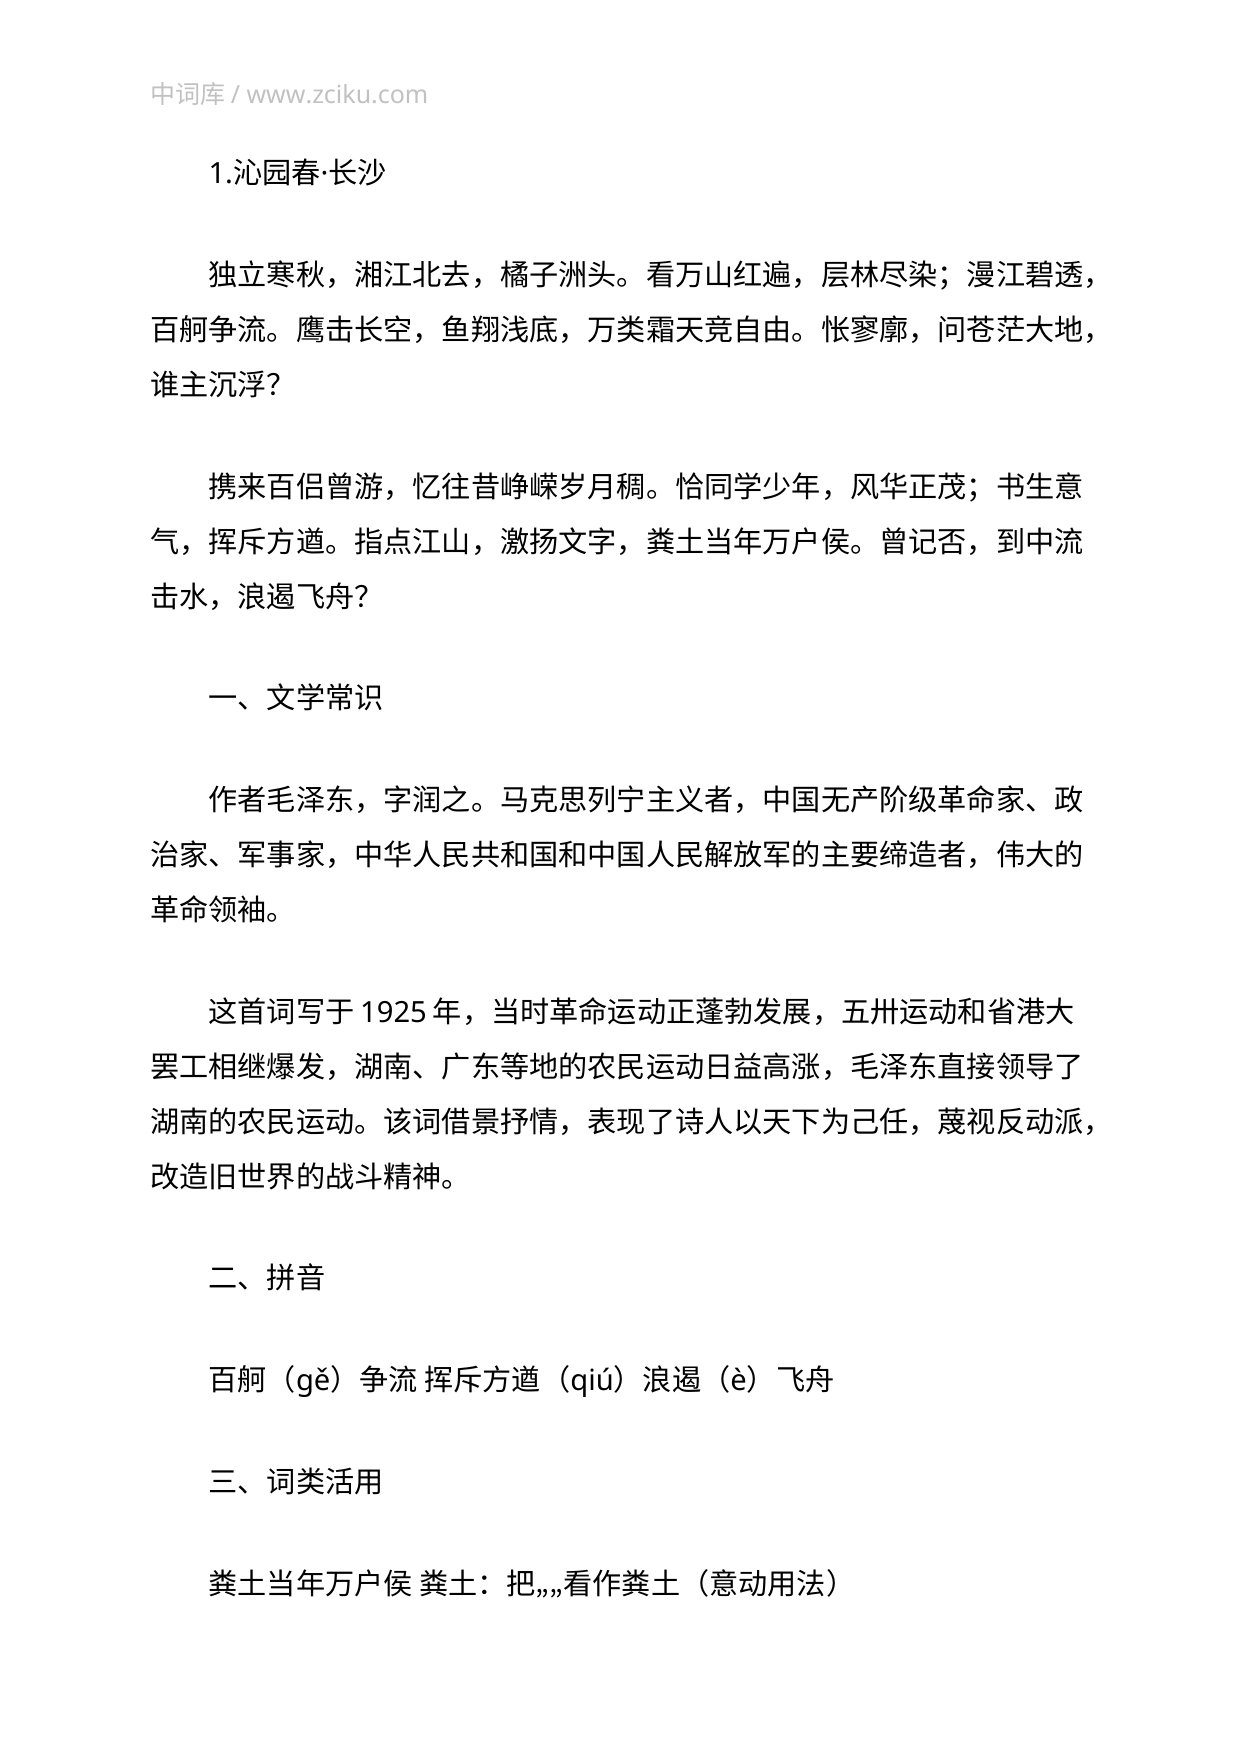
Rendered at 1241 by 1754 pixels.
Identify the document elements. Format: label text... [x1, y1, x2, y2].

text 携来百侣曾游，忆往昔峥嵘岁月稠。恰同学少年，风华正茂；书生意气，挥斥方遒。指点江山，激扬文字，粪土当年万户侯。曾记否，到中流击水，浪遏飞舟？ [150, 463, 1090, 616]
text 1.沁园春·长沙 [150, 150, 1090, 192]
text 独立寒秋，湘江北去，橘子洲头。看万山红遍，层林尽染；漫江碧透，百舸争流。鹰击长空，鱼翔浅底，万类霜天竞自由。怅寥廓，问苍茫大地，谁主沉浮？ [150, 252, 1090, 404]
text 三、词类活用 [150, 1459, 1090, 1501]
text 二、拼音 [150, 1255, 1090, 1297]
text 作者毛泽东，字润之。马克思列宁主义者，中国无产阶级革命家、政治家、军事家，中华人民共和国和中国人民解放军的主要缔造者，伟大的革命领袖。 [150, 777, 1090, 929]
text 这首词写于1925年，当时革命运动正蓬勃发展，五卅运动和省港大罢工相继爆发，湖南、广东等地的农民运动日益高涨，毛泽东直接领导了湖南的农民运动。该词借景抒情，表现了诗人以天下为己任，蔑视反动派，改造旧世界的战斗精神。 [150, 988, 1090, 1196]
text 百舸（gě）争流 挥斥方遒（qiú）浪遏（è）飞舟 [150, 1357, 1090, 1399]
text 一、文学常识 [150, 675, 1090, 717]
text 粪土当年万户侯 粪土：把„„看作粪土（意动用法） [150, 1561, 1090, 1603]
